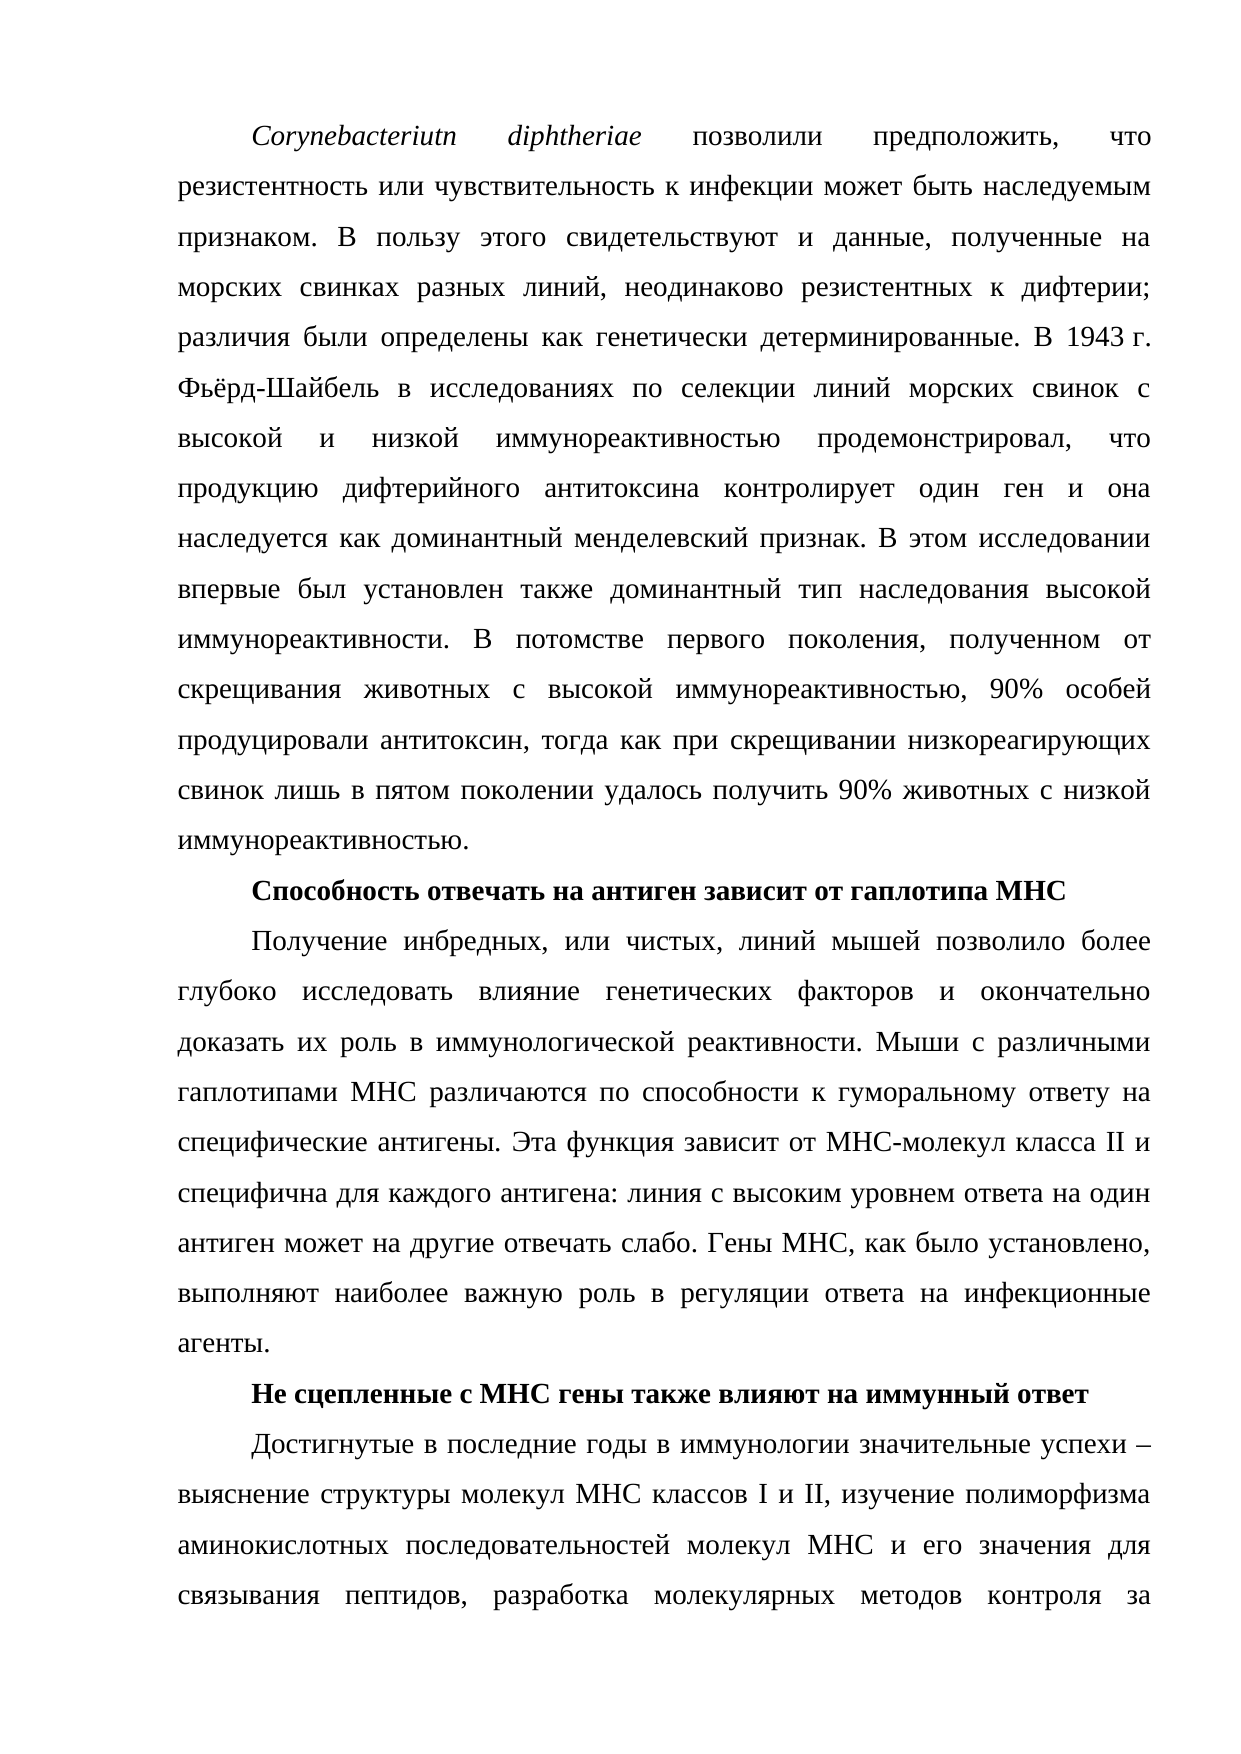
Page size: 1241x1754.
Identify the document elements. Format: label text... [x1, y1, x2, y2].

text Corynebacteriutn diphtheriae позволили предположить, что резистентность или чувствительность к инфекции может быть наследуемым признаком. В пользу этого свидетельствуют и данные, полученные на морских свинках разных линий, неодинаково резистентных к дифтерии; различия были определены как генетически детерминированные. В 1943 г. Фьёрд-Шайбель в исследованиях по селекции линий морских свинок с высокой и низкой иммунореактивностью продемонстрировал, что продукцию дифтерийного антитоксина контролирует один ген и она наследуется как доминантный менделевский признак. В этом исследовании впервые был установлен также доминантный тип наследования высокой иммунореактивности. В потомстве первого поколения, полученном от скрещивания животных с высокой иммунореактивностью, 90% особей продуцировали антитоксин, тогда как при скрещивании низкореагирующих свинок лишь в пятом поколении удалось получить 90% животных с низкой иммунореактивностью. [177, 118, 1152, 856]
text Получение инбредных, или чистых, линий мышей позволило более глубоко исследовать влияние генетических факторов и окончательно доказать их роль в иммунологической реактивности. Мыши с различными гаплотипами МНС различаются по способности к гуморальному ответу на специфические антигены. Эта функция зависит от МНС-молекул класса II и специфична для каждого антигена: линия с высоким уровнем ответа на один антиген может на другие отвечать слабо. Гены МНС, как было установлено, выполняют наиболее важную роль в регуляции ответа на инфекционные агенты. [177, 923, 1152, 1359]
text Не сцепленные с МНС гены также влияют на иммунный ответ [177, 1376, 1152, 1409]
text Способность отвечать на антиген зависит от гаплотипа МНС [177, 873, 1152, 906]
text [177, 1426, 1152, 1611]
